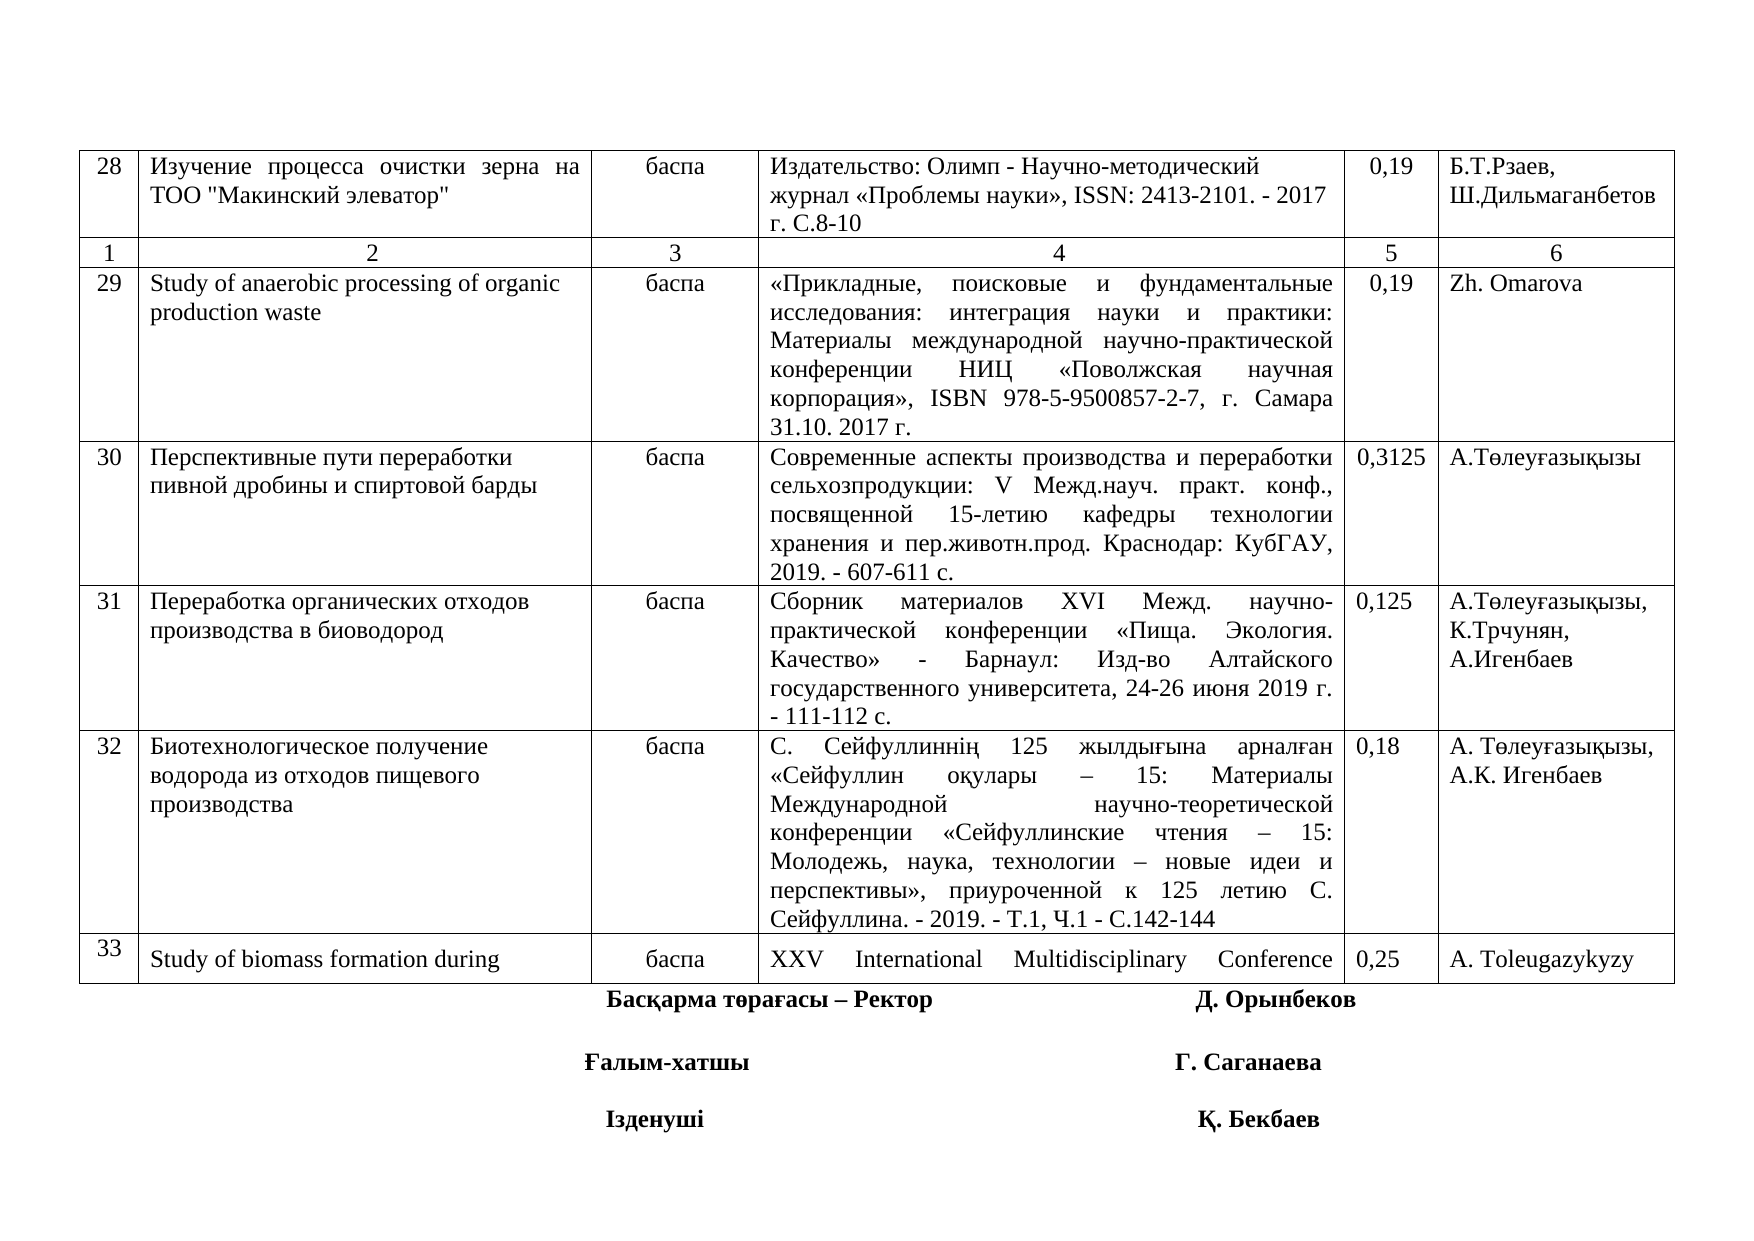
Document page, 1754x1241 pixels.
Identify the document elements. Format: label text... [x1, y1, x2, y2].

table_cell 0,125 [1345, 586, 1438, 730]
table_cell 29 [80, 268, 138, 441]
table_cell 6 [1439, 238, 1674, 267]
table_cell баспа [592, 442, 758, 585]
table_cell 4 [759, 238, 1344, 267]
table_cell Биотехнологическое получение водорода из отходов пищевого производства [139, 731, 591, 932]
table_cell 0,19 [1345, 151, 1438, 237]
table_cell 31 [80, 586, 138, 730]
table_cell баспа [592, 151, 758, 237]
table_cell Изучение процесса очистки зерна на ТОО "Макинский элеватор" [139, 151, 591, 237]
table_cell 30 [80, 442, 138, 585]
table_cell 0,25 [1345, 934, 1438, 983]
table_cell баспа [592, 586, 758, 730]
table_cell Study of anaerobic processing of organic production waste [139, 268, 591, 441]
table_cell 5 [1345, 238, 1438, 267]
table_cell A.Төлеуғазықызы [1439, 442, 1674, 585]
table_cell Б.Т.Рзаев, Ш.Дильмаганбетов [1439, 151, 1674, 237]
table_cell Издательство: Олимп - Научно-методический журнал «Проблемы науки», ISSN: 2413-2101. - 2017 г. C.8-10 [759, 151, 1344, 237]
table_cell 28 [80, 151, 138, 237]
table_cell A. Toleugazykyzy [1439, 934, 1674, 983]
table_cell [139, 934, 591, 983]
table_cell 33 [80, 934, 138, 983]
table_cell баспа [592, 731, 758, 932]
table_cell Современные аспекты производства и переработки сельхозпродукции: V Межд.науч. практ. конф., посвященной 15-летию кафедры технологии хранения и пер.животн.прод. Краснодар: КубГАУ, 2019. - 607-611 с. [759, 442, 1344, 585]
table_cell 1 [80, 238, 138, 267]
table_cell баспа [592, 934, 758, 983]
table_cell 0,3125 [1345, 442, 1438, 585]
table_cell A.Төлеуғазықызы, К.Трчунян, А.Игенбаев [1439, 586, 1674, 730]
table_cell 3 [592, 238, 758, 267]
table_cell Zh. Omarova [1439, 268, 1674, 441]
table_cell Сборник материалов XVI Межд. научно-практической конференции «Пища. Экология. Качество» - Барнаул: Изд-во Алтайского государственного университета, 24-26 июня 2019 г. - 111-112 с. [759, 586, 1344, 730]
table_cell баспа [592, 268, 758, 441]
table_cell 2 [139, 238, 591, 267]
table_cell Переработка органических отходов производства в биоводород [139, 586, 591, 730]
table_cell A. Төлеуғазықызы, А.К. Игенбаев [1439, 731, 1674, 932]
table_cell С. Сейфуллиннің 125 жылдығына арналған «Сейфуллин оқулары – 15: Материалы Международной научно-теоретической конференции «Сейфуллинские чтения – 15: Молодежь, наука, технологии – новые идеи и перспективы», приуроченной к 125 летию С. Сейфуллина. - 2019. - Т.1, Ч.1 - С.142-144 [759, 731, 1344, 932]
table_cell 0,18 [1345, 731, 1438, 932]
table_cell Перспективные пути переработки пивной дробины и спиртовой барды [139, 442, 591, 585]
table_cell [759, 934, 1344, 983]
table_cell 0,19 [1345, 268, 1438, 441]
table_cell «Прикладные, поисковые и фундаментальные исследования: интеграция науки и практики: Материалы международной научно-практической конференции НИЦ «Поволжская научная корпорация», ISBN 978-5-9500857-2-7, г. Самара 31.10. 2017 г. [759, 268, 1344, 441]
table_cell 32 [80, 731, 138, 932]
